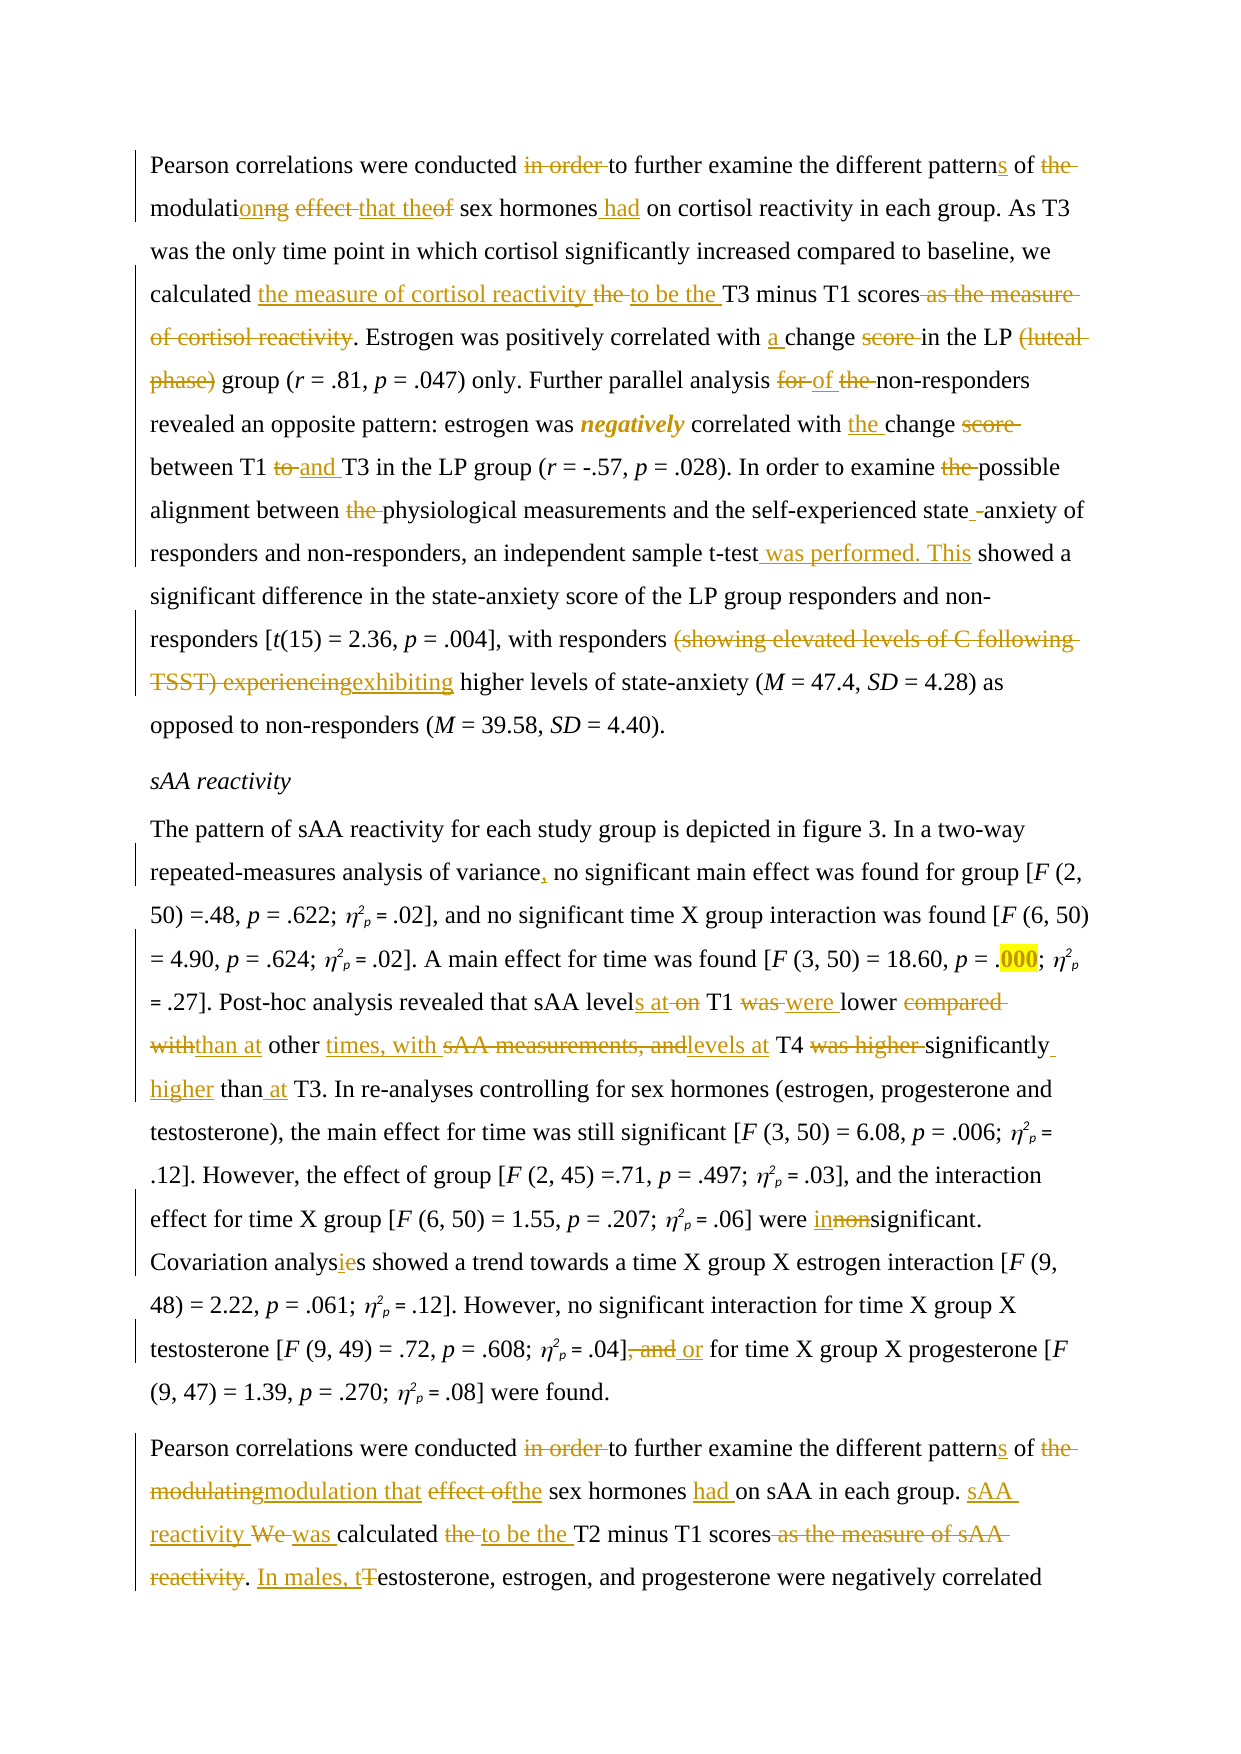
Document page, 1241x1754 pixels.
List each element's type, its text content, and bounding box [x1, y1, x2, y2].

text The pattern of sAA reactivity for each study group is depicted in figure 3. In a two-way repeated-measures analysis of variance no significant main effect was found for group [F (2, 50) =.48, p = .622; 2p = .02], and no significant time X group interaction was found [F (6, 50) = 4.90, p = .624; 2p = .02]. A main effect for time was found [F (3, 50) = 18.60, p = .000; 2p = .27]. Post-hoc analysis revealed that sAA level T1 lower other T4 significantly than T3. In re-analyses controlling for sex hormones (estrogen, progesterone and testosterone), the main effect for time was still significant [F (3, 50) = 6.08, p = .006; 2p = .12]. However, the effect of group [F (2, 45) =.71, p = .497; 2p = .03], and the interaction effect for time X group [F (6, 50) = 1.55, p = .207; 2p = .06] were significant. Covariation analyss showed a trend towards a time X group X estrogen interaction [F (9, 48) = 2.22, p = .061; 2p = .12]. However, no significant interaction for time X group X testosterone [F (9, 49) = .72, p = .608; 2p = .04] for time X group X progesterone [F (9, 47) = 1.39, p = .270; 2p = .08] were found. [150, 814, 1090, 1406]
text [150, 1433, 1090, 1591]
text Pearson correlations were conducted to further examine the different pattern of modulati sex hormones on cortisol reactivity in each group. As T3 was the only time point in which cortisol significantly increased compared to baseline, we calculated T3 minus T1 scores. Estrogen was positively correlated with change in the LP group (r = .81, p = .047) only. Further parallel analysis non-responders revealed an opposite pattern: estrogen was negatively correlated with change between T1 T3 in the LP group (r = -.57, p = .028). In order to examine possible alignment between physiological measurements and the self-experienced stateanxiety of responders and non-responders, an independent sample t-test showed a significant difference in the state-anxiety score of the LP group responders and non-responders [t(15) = 2.36, p = .004], with responders higher levels of state-anxiety (M = 47.4, SD = 4.28) as opposed to non-responders (M = 39.58, SD = 4.40). [150, 150, 1090, 739]
text sAA reactivity [150, 766, 1090, 795]
